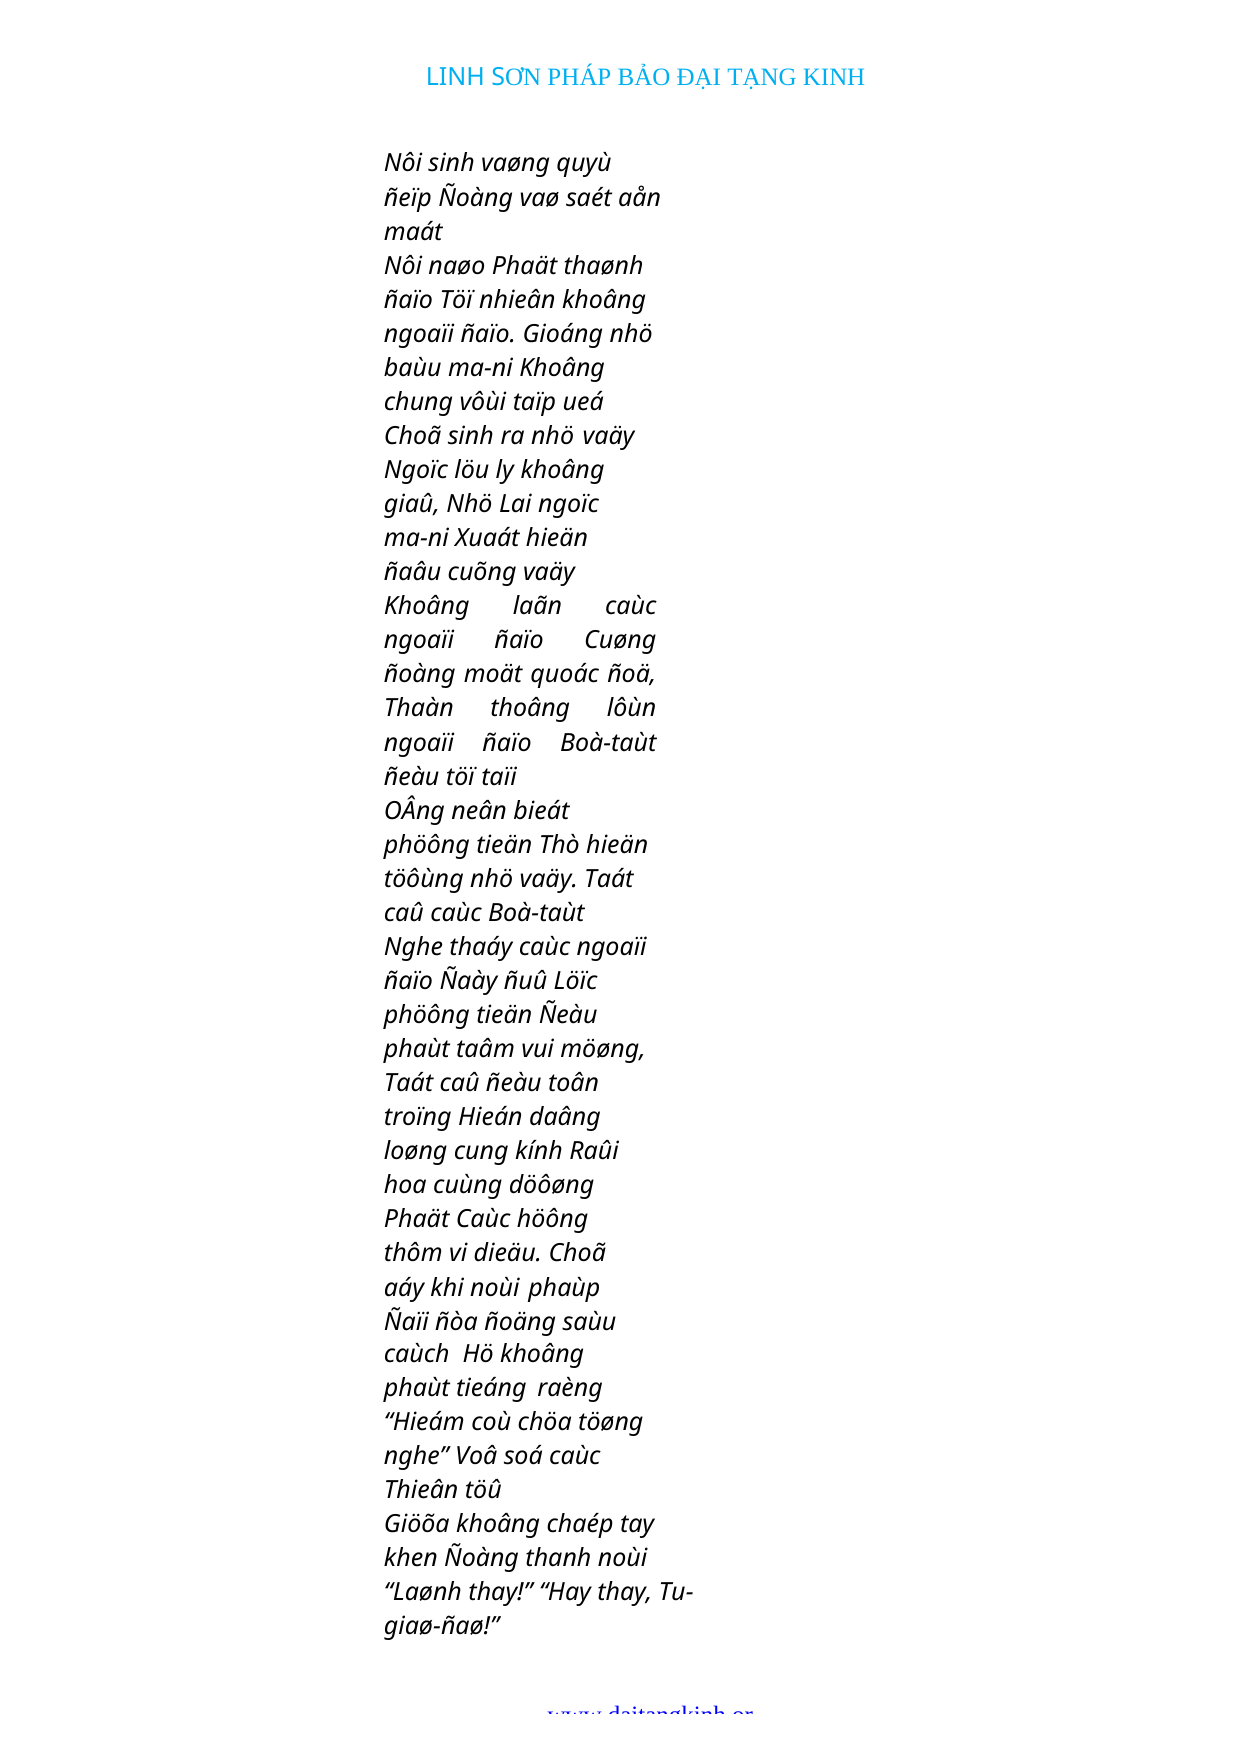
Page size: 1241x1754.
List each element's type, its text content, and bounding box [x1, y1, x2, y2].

text Nôi naøo Phaät thaønh ñaïo Töï nhieân khoâng ngoaïi ñaïo. Gioáng nhö baùu ma-ni Khoâng chung vôùi taïp ueá Choã sinh ra nhö vaäy [384, 247, 663, 452]
text Nghe thaáy caùc ngoaïi ñaïo Ñaày ñuû Löïc phöông tieän Ñeàu phaùt taâm vui möøng, Taát caû ñeàu toân troïng Hieán daâng loøng cung kính Raûi hoa cuùng döôøng Phaät Caùc höông thôm vi dieäu. Choã aáy khi noùi phaùp [384, 928, 652, 1303]
text “Hieám coù chöa töøng nghe” Voâ soá caùc Thieân töû [384, 1403, 664, 1506]
text Ngoïc löu ly khoâng giaû, Nhö Lai ngoïc ma-ni Xuaát hieän ñaâu cuõng vaäy [384, 452, 633, 588]
text Khoâng laãn caùc ngoaïi ñaïo Cuøng ñoàng moät quoác ñoä, Thaàn thoâng lôùn ngoaïi ñaïo Boà-taùt ñeàu töï taïi [384, 588, 656, 792]
text Giöõa khoâng chaép tay khen Ñoàng thanh noùi “Laønh thay!” “Hay thay, Tu-giaø-ñaø!” [384, 1506, 705, 1642]
text OÂng neân bieát phöông tieän Thò hieän töôùng nhö vaäy. Taát caû caùc Boà-taùt [384, 792, 653, 928]
text Nôi sinh vaøng quyù ñeïp Ñoàng vaø saét aån maát [384, 145, 664, 247]
text Ñaïi ñòa ñoäng saùu caùch Hö khoâng phaùt tieáng raèng [384, 1303, 654, 1403]
